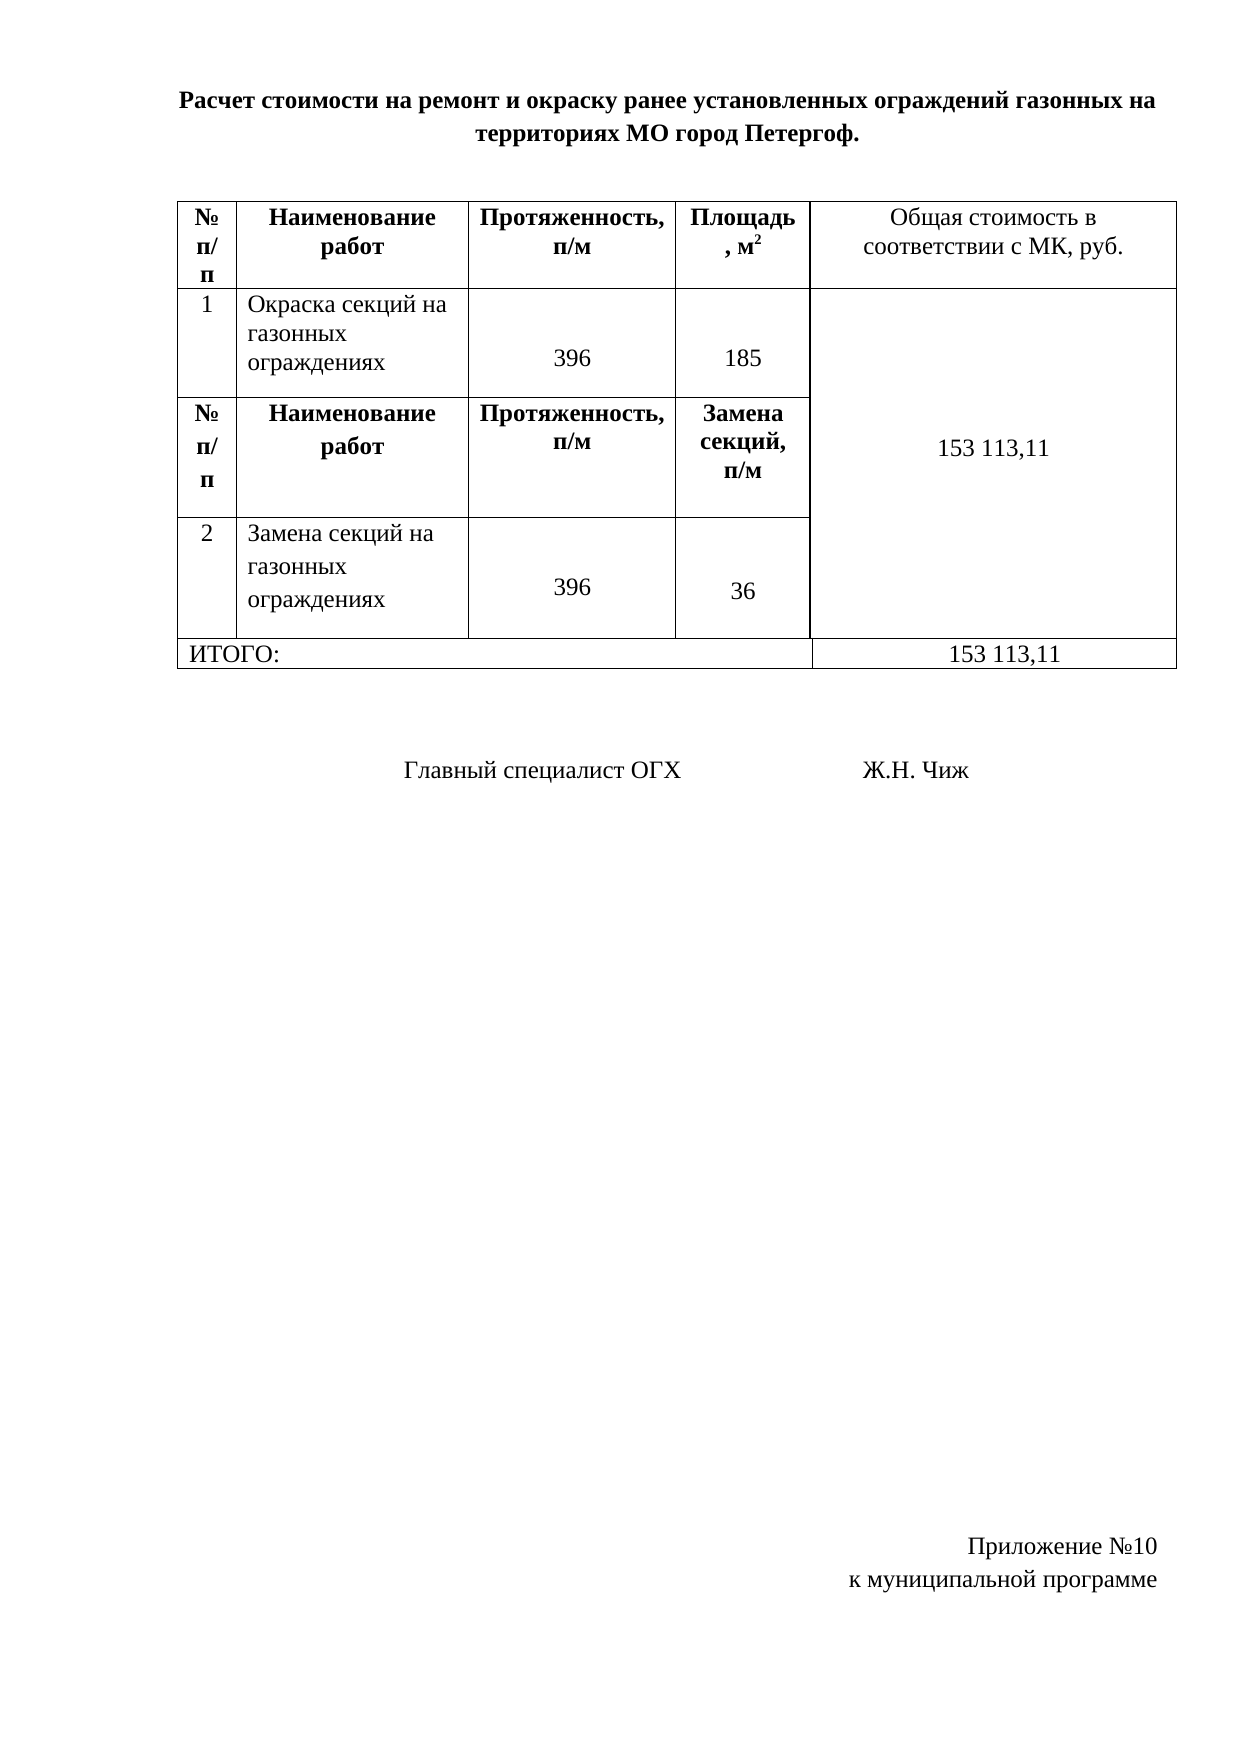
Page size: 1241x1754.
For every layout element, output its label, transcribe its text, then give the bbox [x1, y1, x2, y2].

table_cell Замена секций на газонных ограждениях [237, 518, 468, 638]
table_cell 2 [178, 518, 236, 638]
table_cell № п/п [178, 398, 236, 517]
table_cell 396 [469, 518, 675, 638]
table_cell Протяженность, п/м [469, 398, 675, 517]
table_cell Окраска секций на газонных ограждениях [237, 289, 468, 397]
table_header № п/п [178, 202, 236, 288]
table_header Наименование работ [237, 202, 468, 288]
table_cell 1 [178, 289, 236, 397]
table_cell ИТОГО: [178, 639, 812, 667]
table_cell 36 [676, 518, 809, 638]
text Расчет стоимости на ремонт и окраску ранее установленных ограждений газонных на территориях МО город Петергоф. [177, 85, 1157, 147]
table_header Протяженность, п/м [469, 202, 675, 288]
table_header Площадь, м2 [676, 202, 809, 288]
table_cell 396 [469, 289, 675, 397]
table_cell 153 113,11 [813, 639, 1176, 667]
text к муниципальной программе [177, 1564, 1157, 1593]
text Главный специалист ОГХ Ж.Н. Чиж [177, 755, 1157, 783]
table_cell Замена секций, п/м [676, 398, 809, 517]
table_cell 153 113,11 [811, 289, 1176, 638]
table_cell Наименование работ [237, 398, 468, 517]
table_cell 185 [676, 289, 809, 397]
text Приложение №10 [177, 1531, 1157, 1559]
table_header Общая стоимость в соответствии с МК, руб. [811, 202, 1176, 288]
